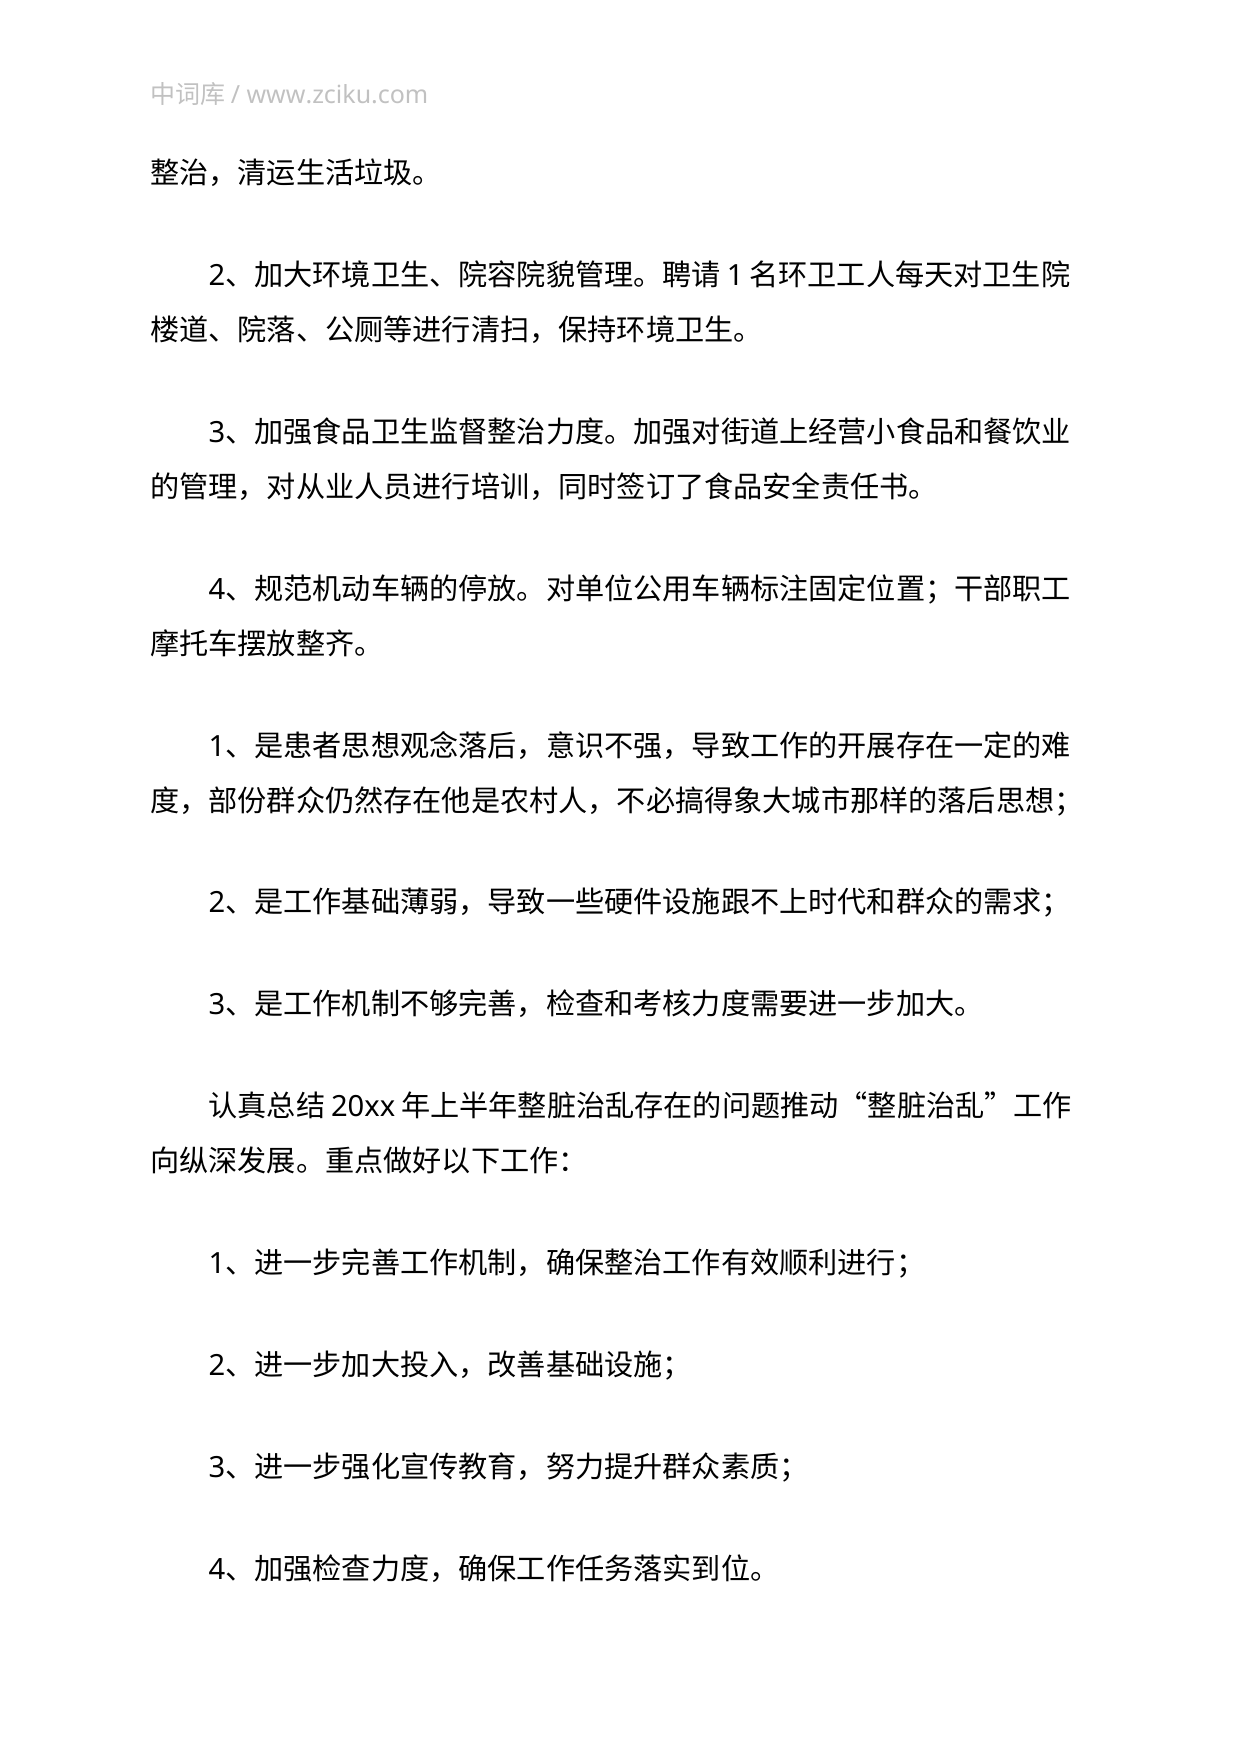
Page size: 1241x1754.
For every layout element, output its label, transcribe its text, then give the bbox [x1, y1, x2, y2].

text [150, 150, 1090, 192]
text 3、进一步强化宣传教育，努力提升群众素质； [150, 1443, 1090, 1486]
text 2、是工作基础薄弱，导致一些硬件设施跟不上时代和群众的需求； [150, 879, 1090, 921]
text 4、规范机动车辆的停放。对单位公用车辆标注固定位置；干部职工摩托车摆放整齐。 [150, 565, 1090, 663]
text 2、进一步加大投入，改善基础设施； [150, 1342, 1090, 1384]
text 3、是工作机制不够完善，检查和考核力度需要进一步加大。 [150, 981, 1090, 1023]
text 1、是患者思想观念落后，意识不强，导致工作的开展存在一定的难度，部份群众仍然存在他是农村人，不必搞得象大城市那样的落后思想； [150, 722, 1090, 819]
text 4、加强检查力度，确保工作任务落实到位。 [150, 1546, 1090, 1588]
text 3、加强食品卫生监督整治力度。加强对街道上经营小食品和餐饮业的管理，对从业人员进行培训，同时签订了食品安全责任书。 [150, 408, 1090, 506]
text 认真总结20xx年上半年整脏治乱存在的问题推动“整脏治乱”工作向纵深发展。重点做好以下工作： [150, 1083, 1090, 1180]
text 1、进一步完善工作机制，确保整治工作有效顺利进行； [150, 1239, 1090, 1282]
text 2、加大环境卫生、院容院貌管理。聘请1名环卫工人每天对卫生院楼道、院落、公厕等进行清扫，保持环境卫生。 [150, 252, 1090, 349]
